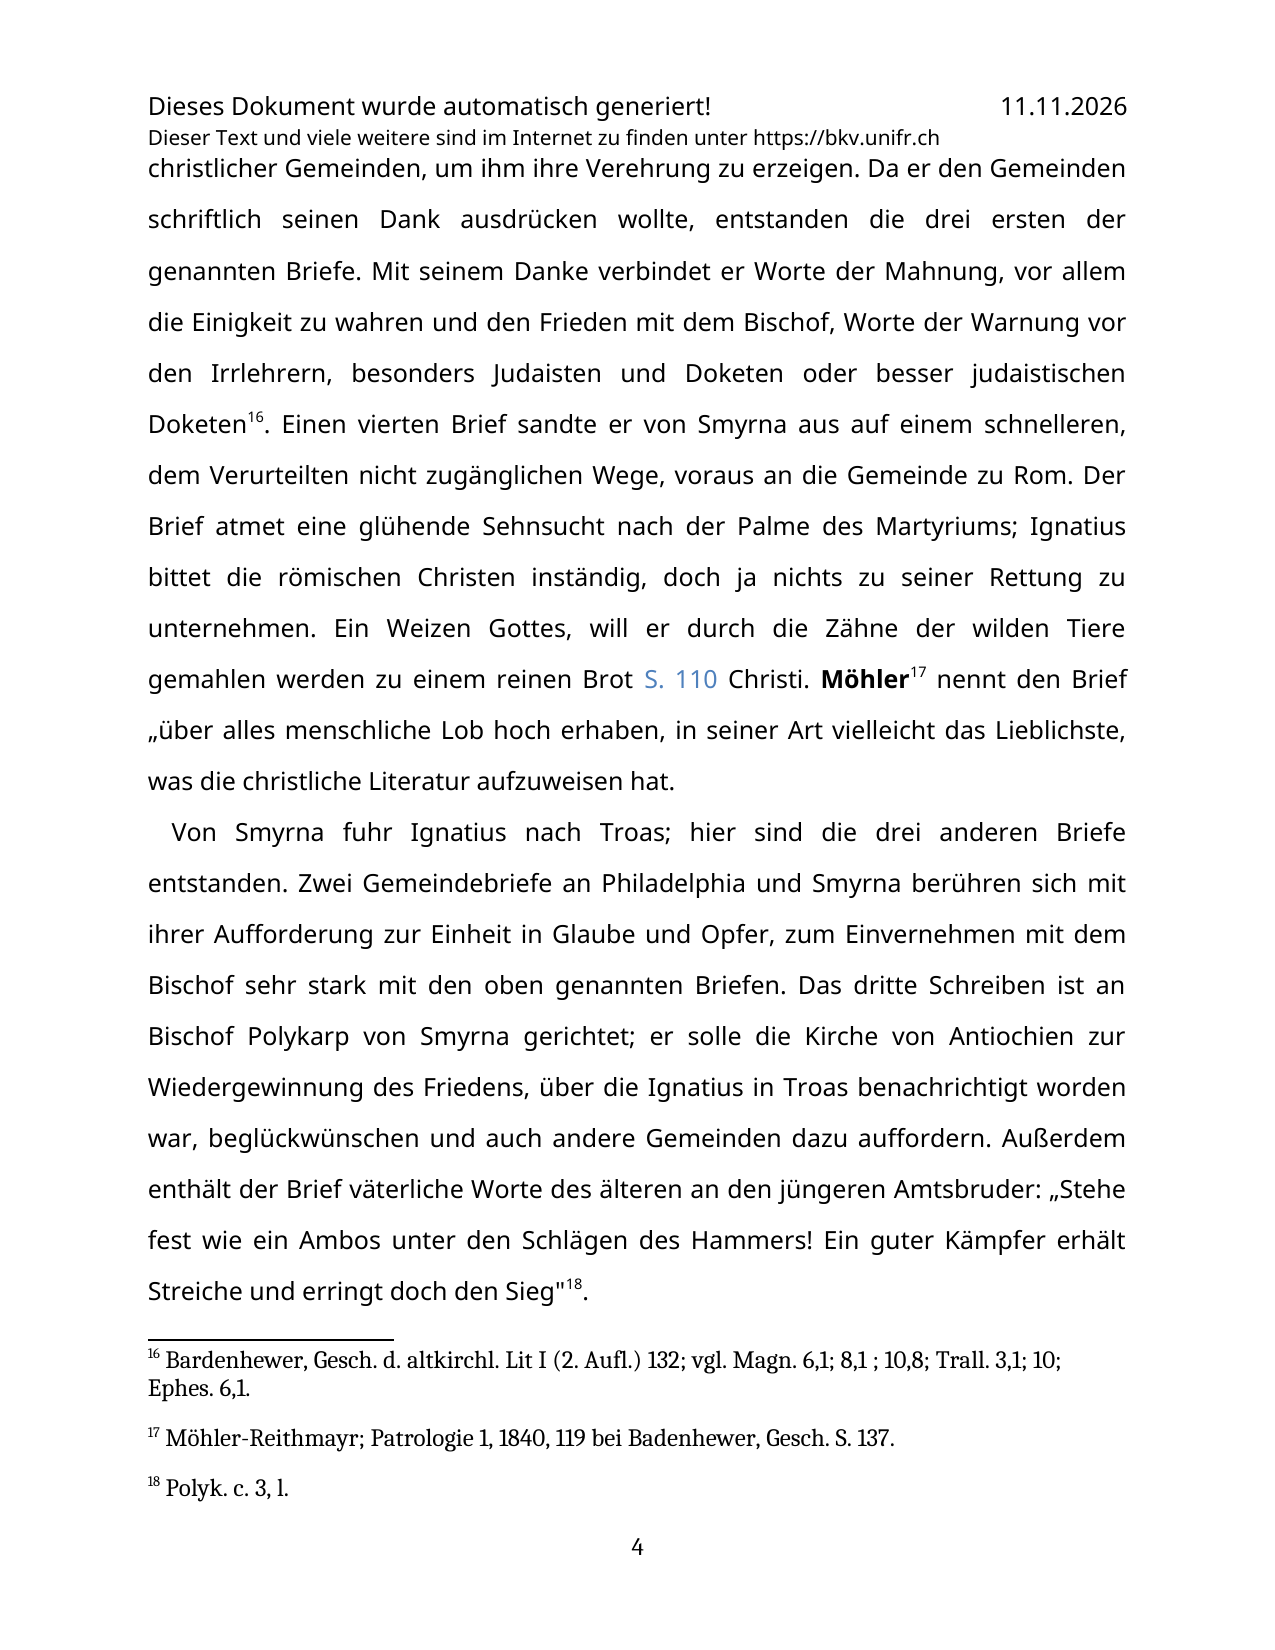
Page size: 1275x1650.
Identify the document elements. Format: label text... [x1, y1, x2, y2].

text Von Smyrna fuhr Ignatius nach Troas; hier sind die drei anderen Briefe entstanden. Zwei Gemeindebriefe an Philadelphia und Smyrna berühren sich mit ihrer Aufforderung zur Einheit in Glaube und Opfer, zum Einvernehmen mit dem Bischof sehr stark mit den oben genannten Briefen. Das dritte Schreiben ist an Bischof Polykarp von Smyrna gerichtet; er solle die Kirche von Antiochien zur Wiedergewinnung des Friedens, über die Ignatius in Troas benachrichtigt worden war, beglückwünschen und auch andere Gemeinden dazu auffordern. Außerdem enthält der Brief väterliche Worte des älteren an den jüngeren Amtsbruder: „Stehe fest wie ein Ambos unter den Schlägen des Hammers! Ein guter Kämpfer erhält Streiche und erringt doch den Sieg". [148, 814, 1127, 1308]
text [148, 151, 1127, 798]
